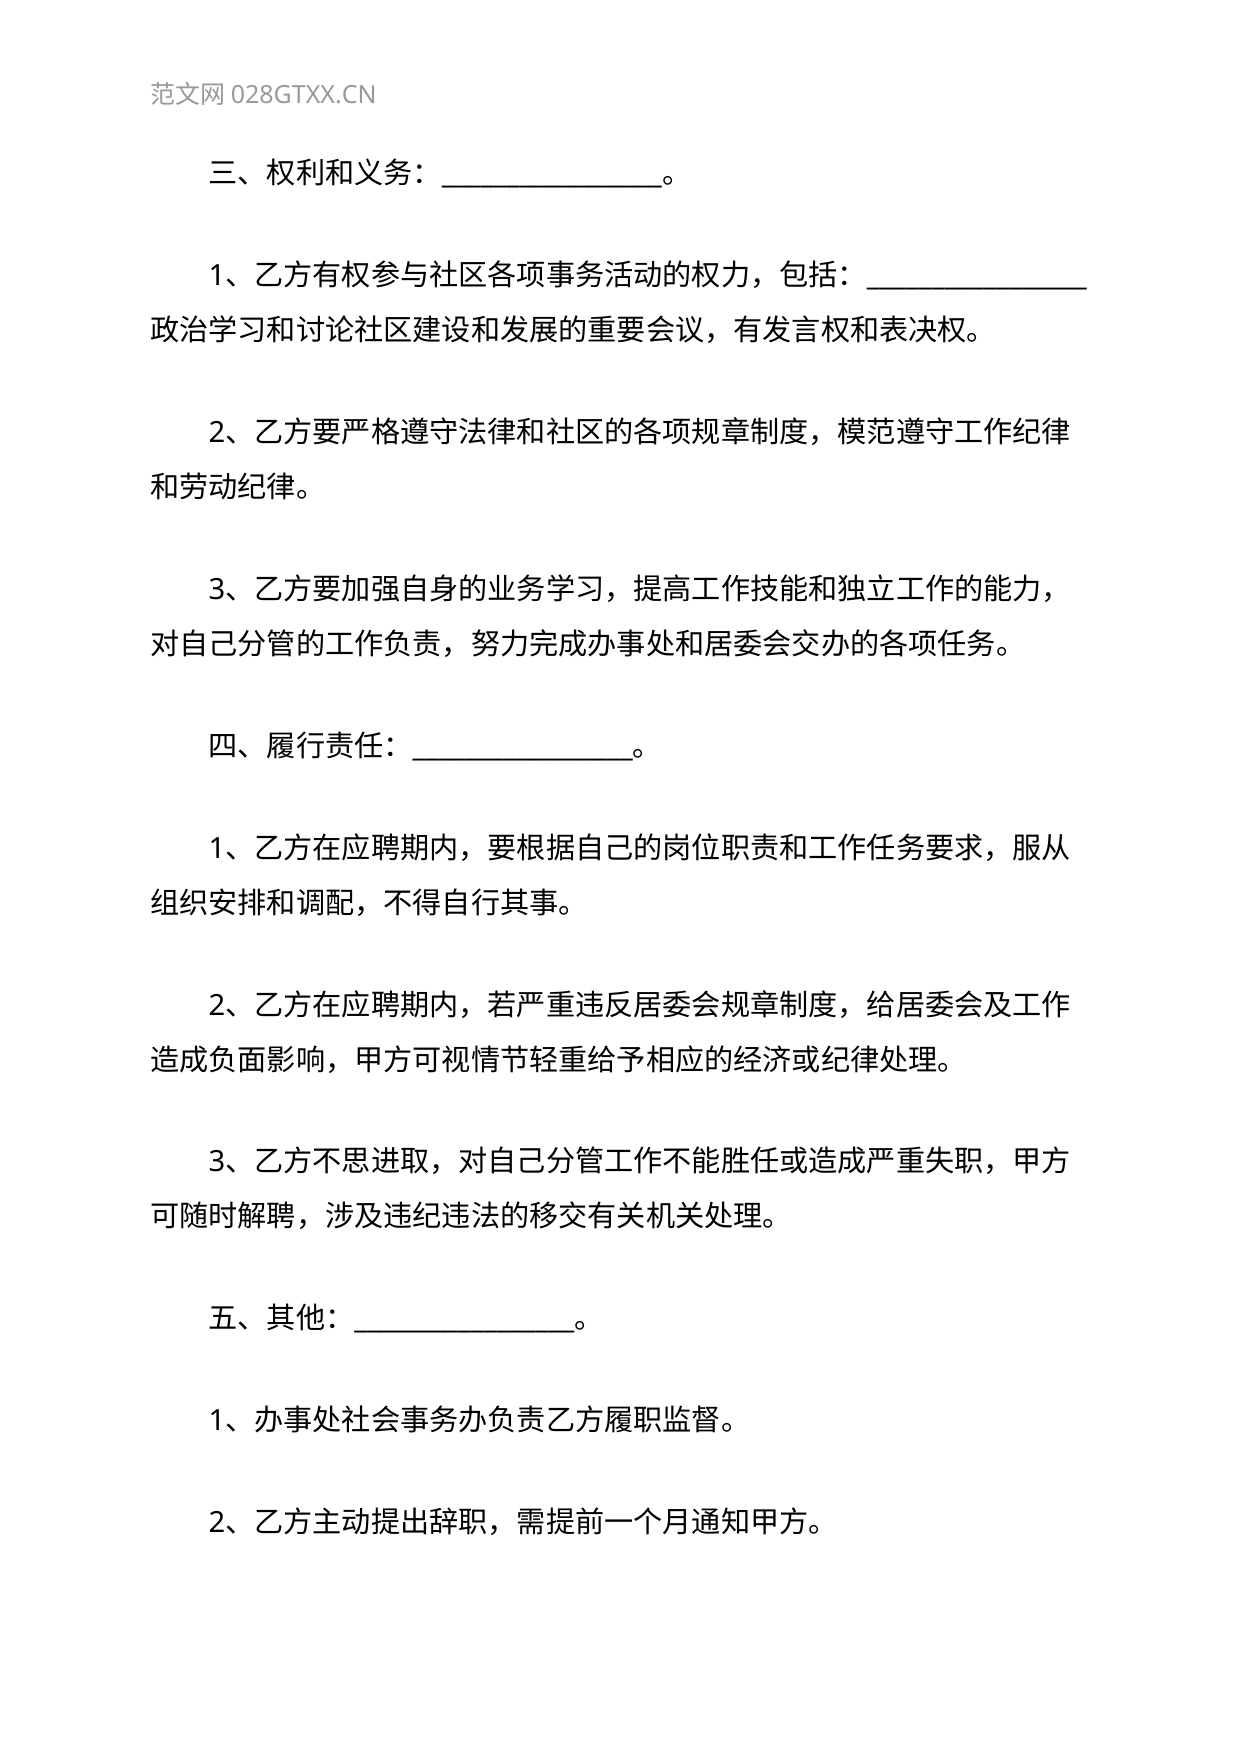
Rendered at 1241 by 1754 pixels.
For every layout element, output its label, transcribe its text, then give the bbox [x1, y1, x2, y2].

text 1、办事处社会事务办负责乙方履职监督。 [150, 1397, 1090, 1439]
text 四、履行责任：_________________。 [150, 722, 1090, 765]
text 三、权利和义务：_________________。 [150, 150, 1090, 192]
text 3、乙方不思进取，对自己分管工作不能胜任或造成严重失职，甲方可随时解聘，涉及违纪违法的移交有关机关处理。 [150, 1138, 1090, 1235]
text 3、乙方要加强自身的业务学习，提高工作技能和独立工作的能力，对自己分管的工作负责，努力完成办事处和居委会交办的各项任务。 [150, 566, 1090, 663]
text 1、乙方有权参与社区各项事务活动的权力，包括：_________________政治学习和讨论社区建设和发展的重要会议，有发言权和表决权。 [150, 252, 1090, 349]
text 2、乙方主动提出辞职，需提前一个月通知甲方。 [150, 1498, 1090, 1541]
text 2、乙方在应聘期内，若严重违反居委会规章制度，给居委会及工作造成负面影响，甲方可视情节轻重给予相应的经济或纪律处理。 [150, 981, 1090, 1078]
text 1、乙方在应聘期内，要根据自己的岗位职责和工作任务要求，服从组织安排和调配，不得自行其事。 [150, 824, 1090, 922]
text 五、其他：_________________。 [150, 1294, 1090, 1337]
text 2、乙方要严格遵守法律和社区的各项规章制度，模范遵守工作纪律和劳动纪律。 [150, 409, 1090, 506]
